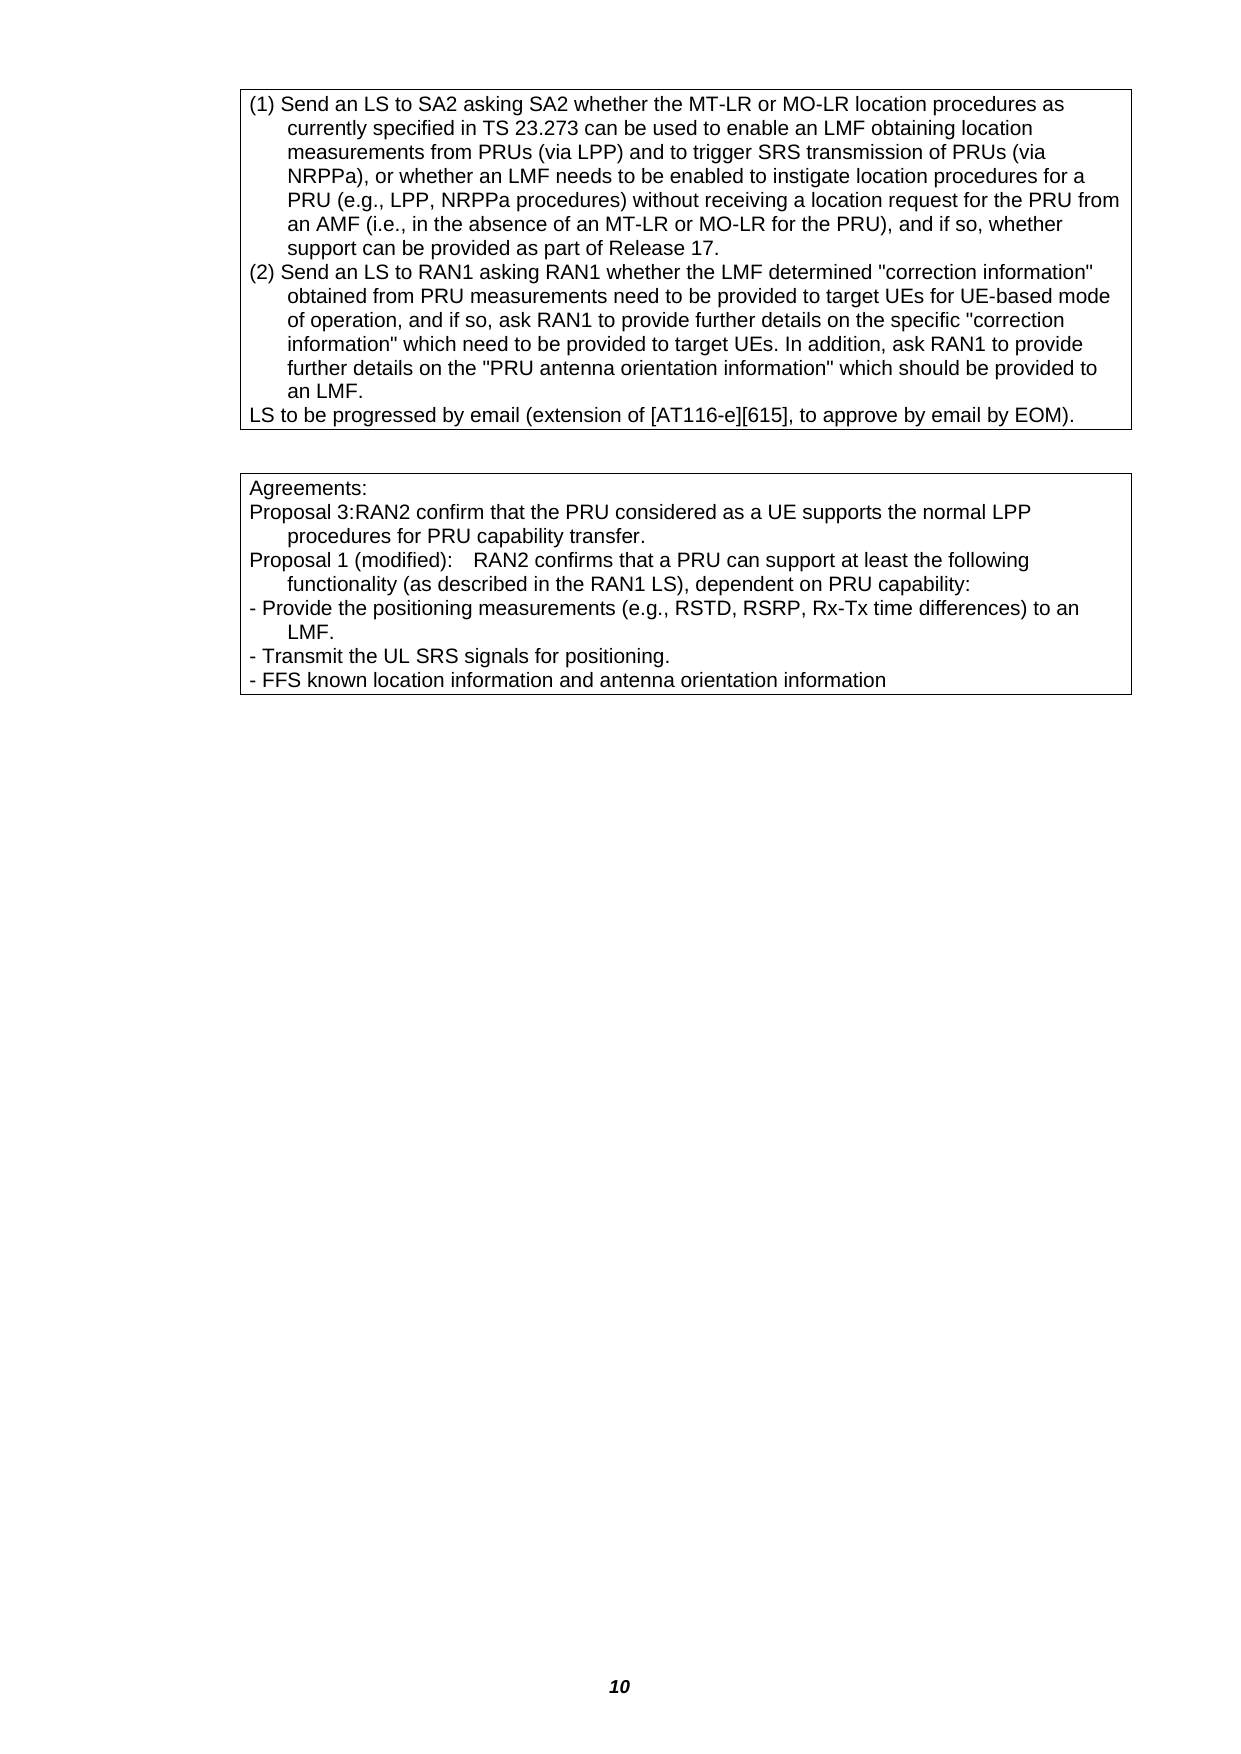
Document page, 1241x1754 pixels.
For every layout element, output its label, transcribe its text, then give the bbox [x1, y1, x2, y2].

text (1) Send an LS to SA2 asking SA2 whether the MT-LR or MO-LR location procedures as currently specified in TS 23.273 can be used to enable an LMF obtaining location measurements from PRUs (via LPP) and to trigger SRS transmission of PRUs (via NRPPa), or whether an LMF needs to be enabled to instigate location procedures for a PRU (e.g., LPP, NRPPa procedures) without receiving a location request for the PRU from an AMF (i.e., in the absence of an MT-LR or MO-LR for the PRU), and if so, whether support can be provided as part of Release 17. [241, 90, 1131, 256]
text - FFS known location information and antenna orientation information [241, 665, 1131, 694]
text (2) Send an LS to RAN1 asking RAN1 whether the LMF determined "correction information" obtained from PRU measurements need to be provided to target UEs for UE-based mode of operation, and if so, ask RAN1 to provide further details on the specific "correction information" which need to be provided to target UEs. In addition, ask RAN1 to provide further details on the "PRU antenna orientation information" which should be provided to an LMF. [241, 256, 1131, 400]
text Proposal 3: RAN2 confirm that the PRU considered as a UE supports the normal LPP procedures for PRU capability transfer. [241, 497, 1131, 545]
text LS to be progressed by email (extension of [AT116-e][615], to approve by email by EOM). [241, 400, 1131, 429]
text Proposal 1 (modified): RAN2 confirms that a PRU can support at least the following functionality (as described in the RAN1 LS), dependent on PRU capability: [241, 545, 1131, 593]
text Agreements: [241, 474, 1131, 497]
text - Transmit the UL SRS signals for positioning. [241, 641, 1131, 665]
text - Provide the positioning measurements (e.g., RSTD, RSRP, Rx-Tx time differences) to an LMF. [241, 593, 1131, 641]
